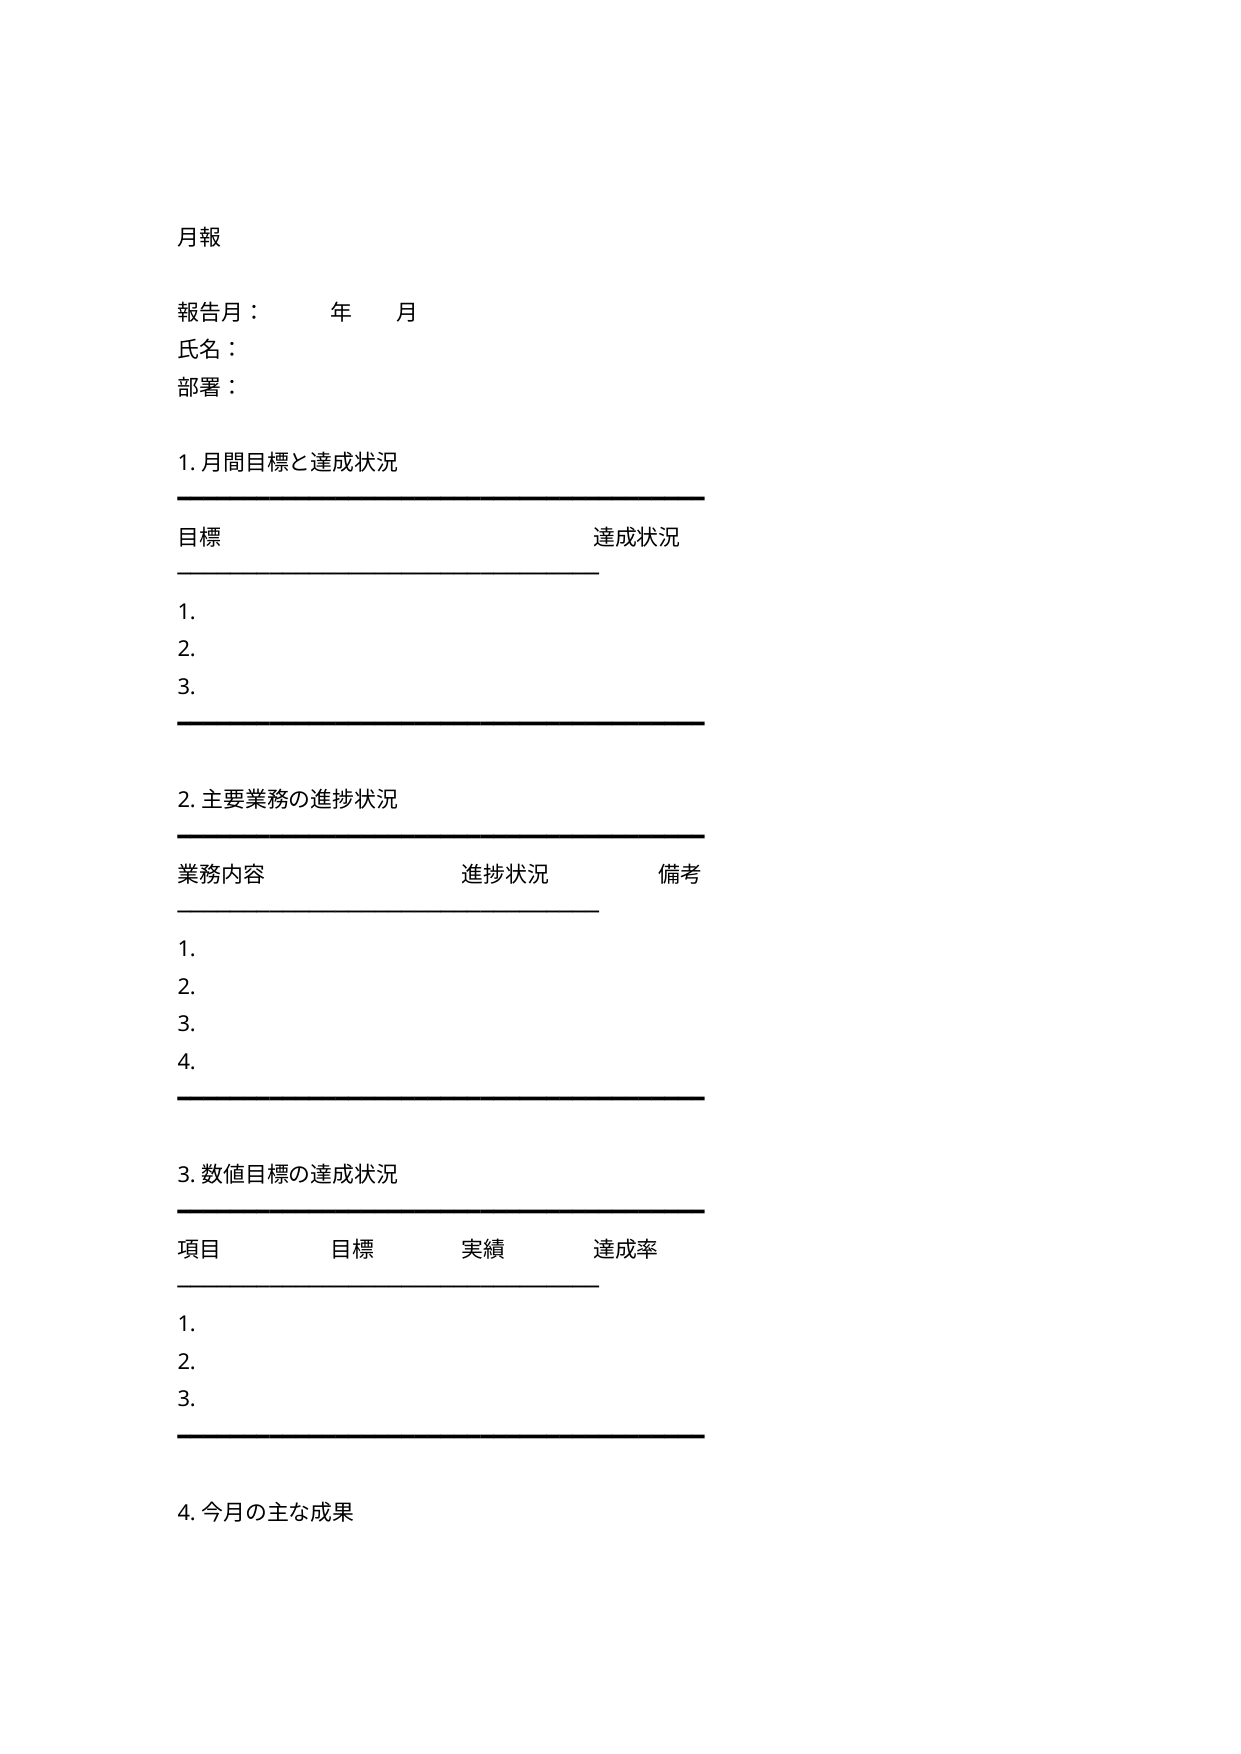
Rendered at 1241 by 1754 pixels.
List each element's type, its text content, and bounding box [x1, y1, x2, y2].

text 項目 目標 実績 達成率 [177, 1229, 1063, 1267]
text ━━━━━━━━━━━━━━━━━━━━━━━━━━━━━━━━━━━━━━━━ [177, 1417, 1063, 1454]
text 3. 数値目標の達成状況 [177, 1154, 1063, 1192]
text ━━━━━━━━━━━━━━━━━━━━━━━━━━━━━━━━━━━━━━━━ [177, 817, 1063, 854]
text ──────────────────────────────── [177, 554, 1063, 592]
text 4. 今月の主な成果 [177, 1492, 1063, 1529]
text 3. [177, 667, 1063, 704]
text 部署： [177, 367, 1063, 404]
text 報告月： 年 月 [177, 292, 1063, 329]
text ──────────────────────────────── [177, 892, 1063, 929]
text ━━━━━━━━━━━━━━━━━━━━━━━━━━━━━━━━━━━━━━━━ [177, 479, 1063, 517]
text 2. [177, 629, 1063, 667]
text 1. [177, 929, 1063, 967]
text 月報 [177, 217, 1063, 254]
text 目標 達成状況 [177, 517, 1063, 554]
text 氏名： [177, 329, 1063, 367]
text 2. 主要業務の進捗状況 [177, 779, 1063, 817]
text 2. [177, 967, 1063, 1004]
text 1. [177, 1304, 1063, 1342]
text 4. [177, 1042, 1063, 1079]
text 業務内容 進捗状況 備考 [177, 854, 1063, 892]
text 2. [177, 1342, 1063, 1379]
text ━━━━━━━━━━━━━━━━━━━━━━━━━━━━━━━━━━━━━━━━ [177, 1192, 1063, 1229]
text 3. [177, 1004, 1063, 1042]
text 1. 月間目標と達成状況 [177, 442, 1063, 479]
text 1. [177, 592, 1063, 629]
text ━━━━━━━━━━━━━━━━━━━━━━━━━━━━━━━━━━━━━━━━ [177, 1079, 1063, 1117]
text ━━━━━━━━━━━━━━━━━━━━━━━━━━━━━━━━━━━━━━━━ [177, 704, 1063, 742]
text ──────────────────────────────── [177, 1267, 1063, 1304]
text 3. [177, 1379, 1063, 1417]
